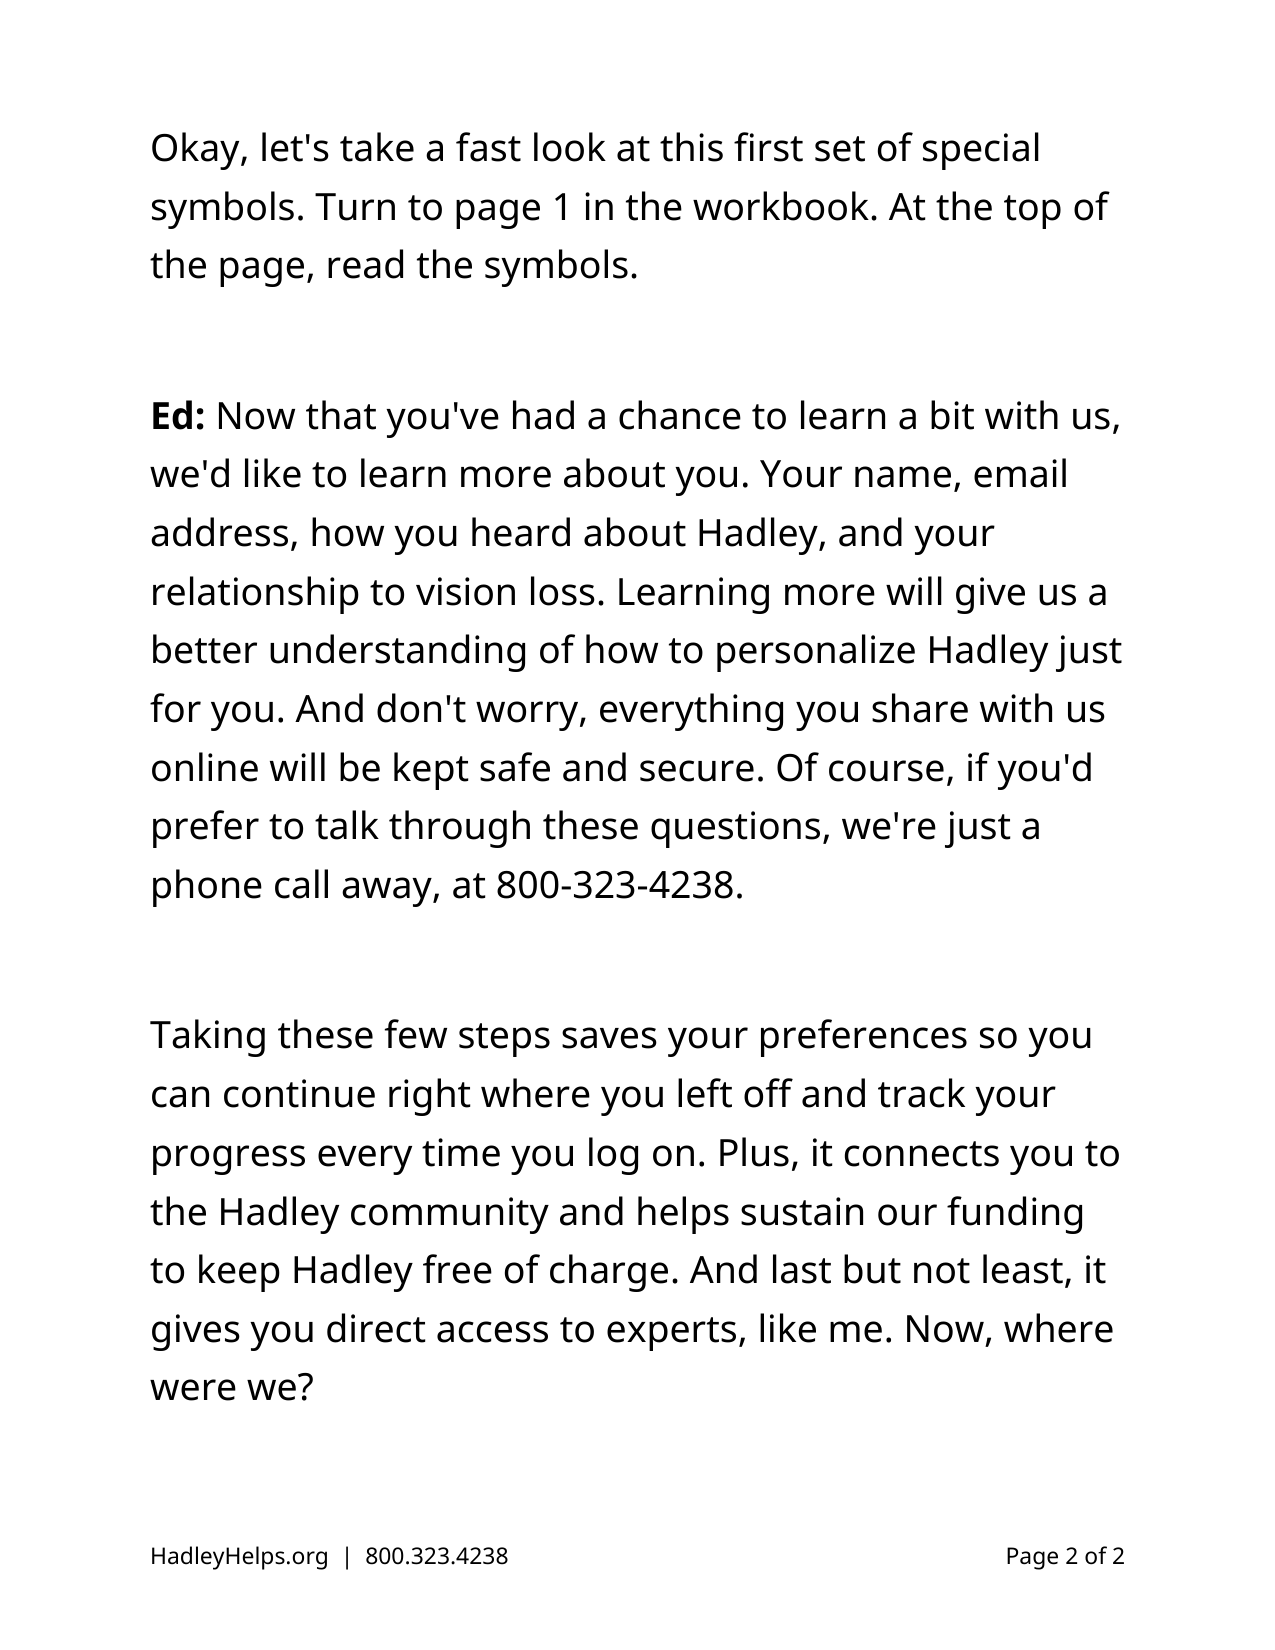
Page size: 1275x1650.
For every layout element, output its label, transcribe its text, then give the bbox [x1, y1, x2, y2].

text Ed: Now that you've had a chance to learn a bit with us, we'd like to learn more about you. Your name, email address, how you heard about Hadley, and your relationship to vision loss. Learning more will give us a better understanding of how to personalize Hadley just for you. And don't worry, everything you share with us online will be kept safe and secure. Of course, if you'd prefer to talk through these questions, we're just a phone call away, at 800-323-4238. [150, 389, 1125, 909]
text Okay, let's take a fast look at this first set of special symbols. Turn to page 1 in the workbook. At the top of the page, read the symbols. [150, 121, 1125, 289]
text Taking these few steps saves your preferences so you can continue right where you left off and track your progress every time you log on. Plus, it connects you to the Hadley community and helps sustain our funding to keep Hadley free of charge. And last but not least, it gives you direct access to experts, like me. Now, where were we? [150, 1009, 1125, 1412]
